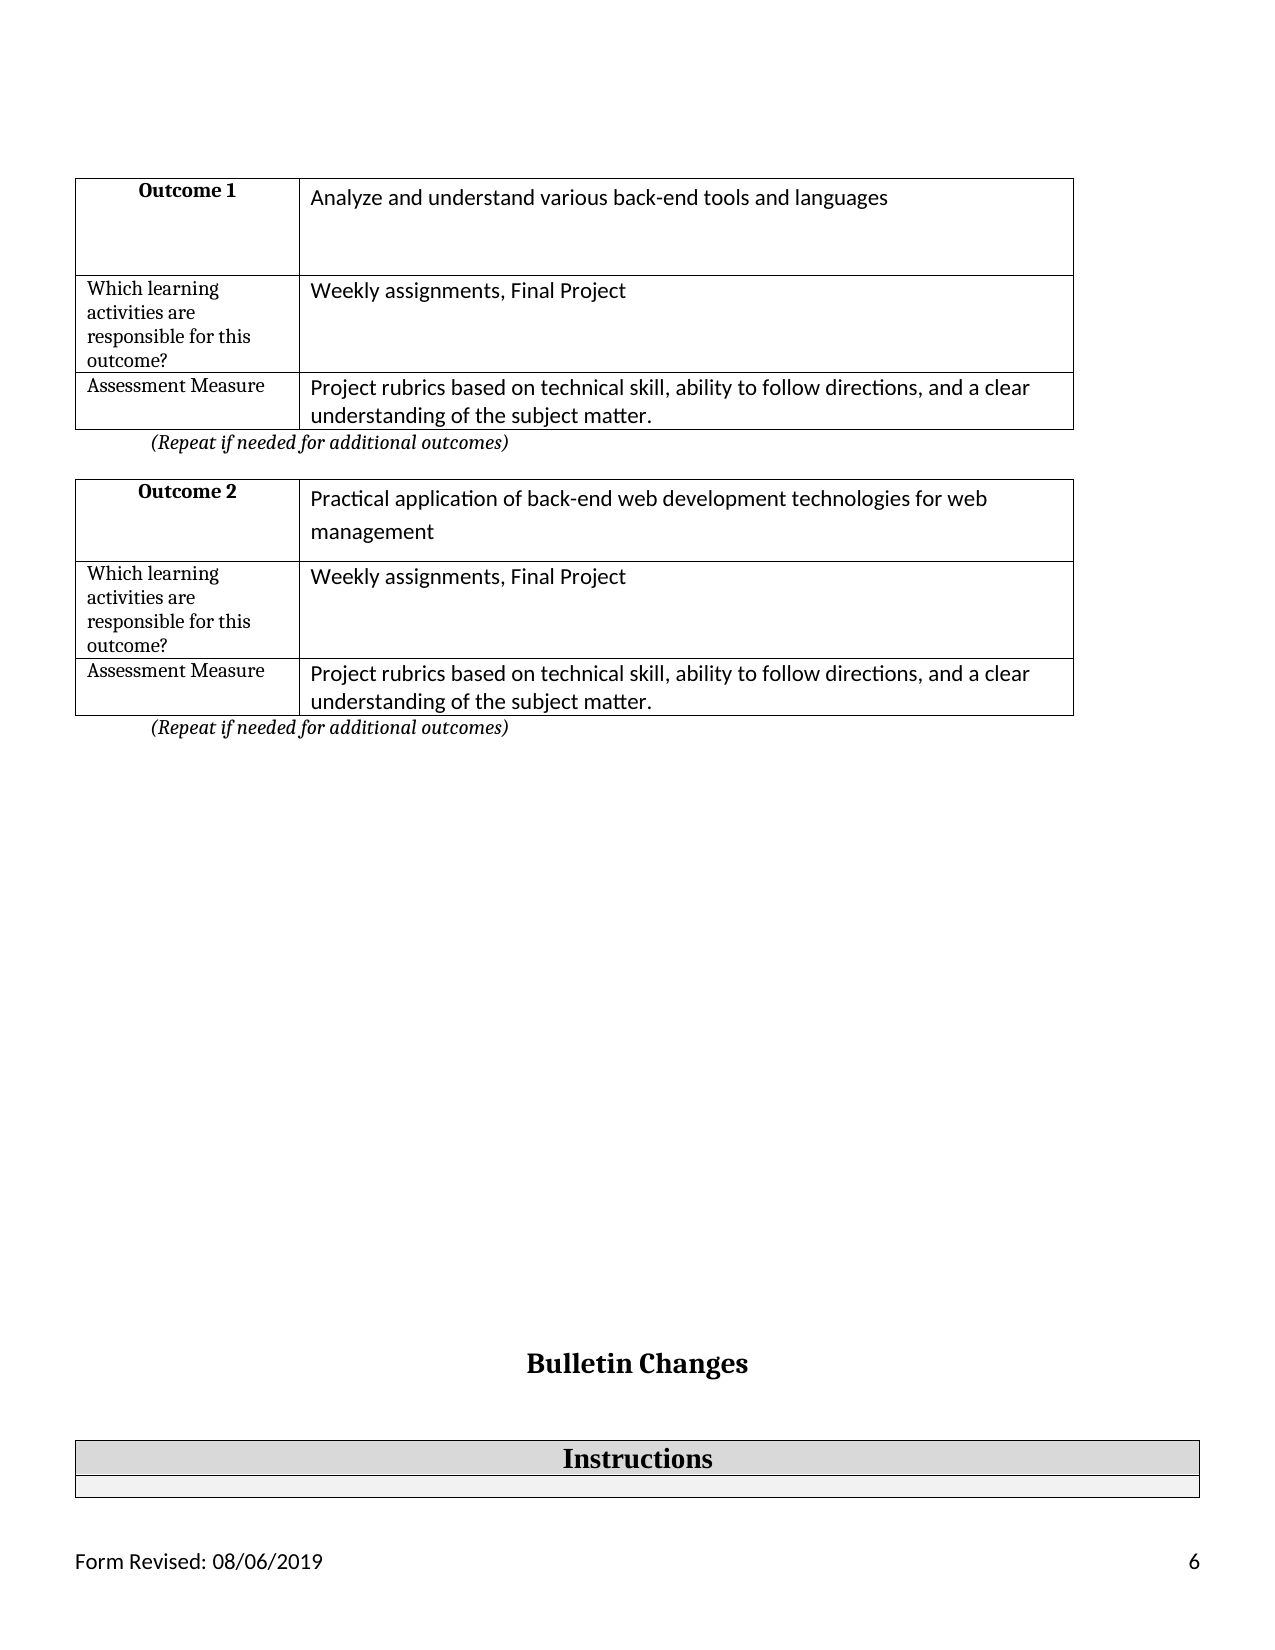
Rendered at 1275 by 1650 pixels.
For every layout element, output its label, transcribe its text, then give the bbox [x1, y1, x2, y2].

table_cell Assessment Measure [76, 659, 299, 715]
table_cell Assessment Measure [76, 373, 299, 429]
table_cell Which learning activities are responsible for this outcome? [76, 276, 299, 372]
table_header Outcome 2 [76, 480, 299, 561]
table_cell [76, 1476, 1199, 1497]
table_cell [300, 659, 1073, 715]
text Bulletin Changes [75, 1347, 1200, 1381]
table_cell Which learning activities are responsible for this outcome? [76, 562, 299, 658]
table_header Outcome 1 [76, 179, 299, 275]
text (Repeat if needed for additional outcomes) [75, 430, 1200, 454]
table_header Instructions [76, 1441, 1199, 1474]
table_cell [300, 373, 1073, 429]
text (Repeat if needed for additional outcomes) [75, 716, 1200, 740]
